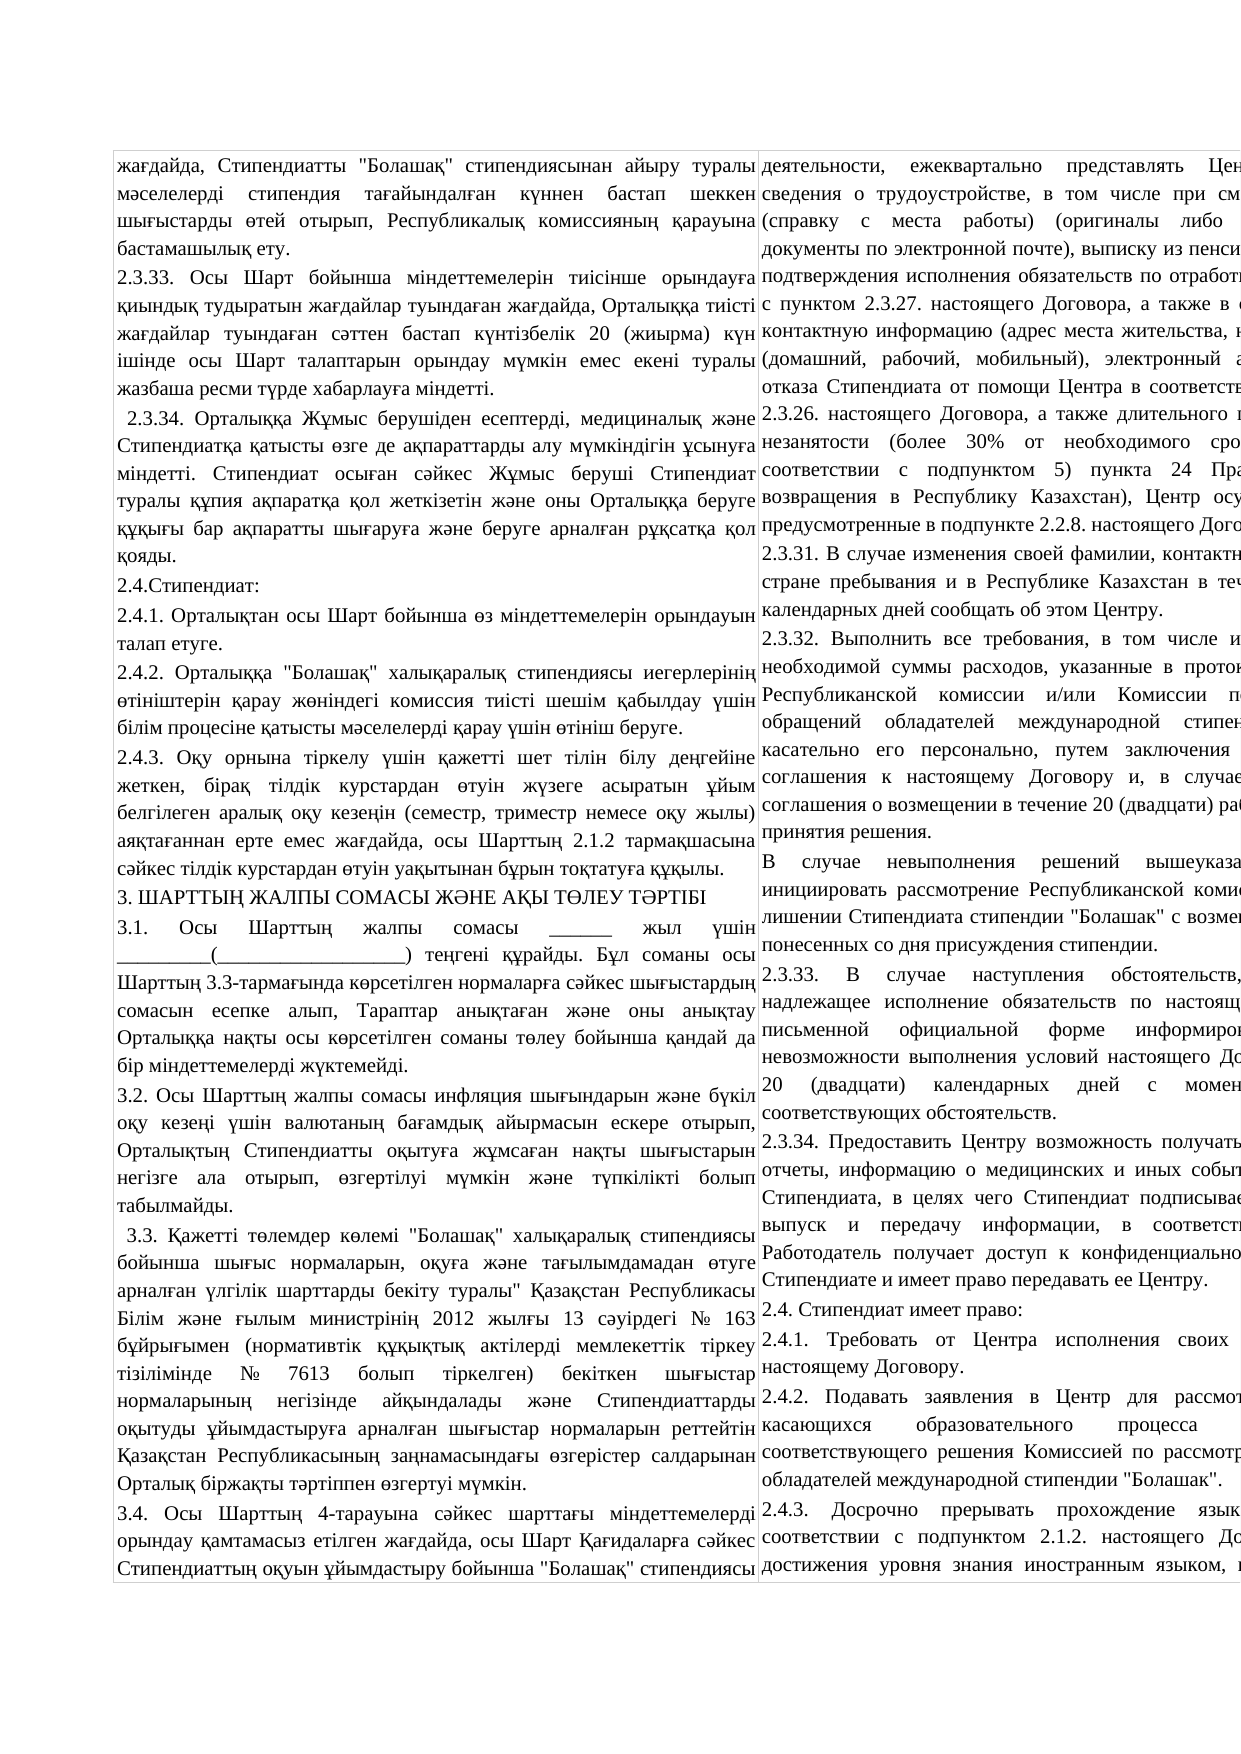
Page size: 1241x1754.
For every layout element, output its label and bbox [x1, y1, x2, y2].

table_header [114, 151, 758, 1582]
table_header [759, 151, 1240, 1582]
